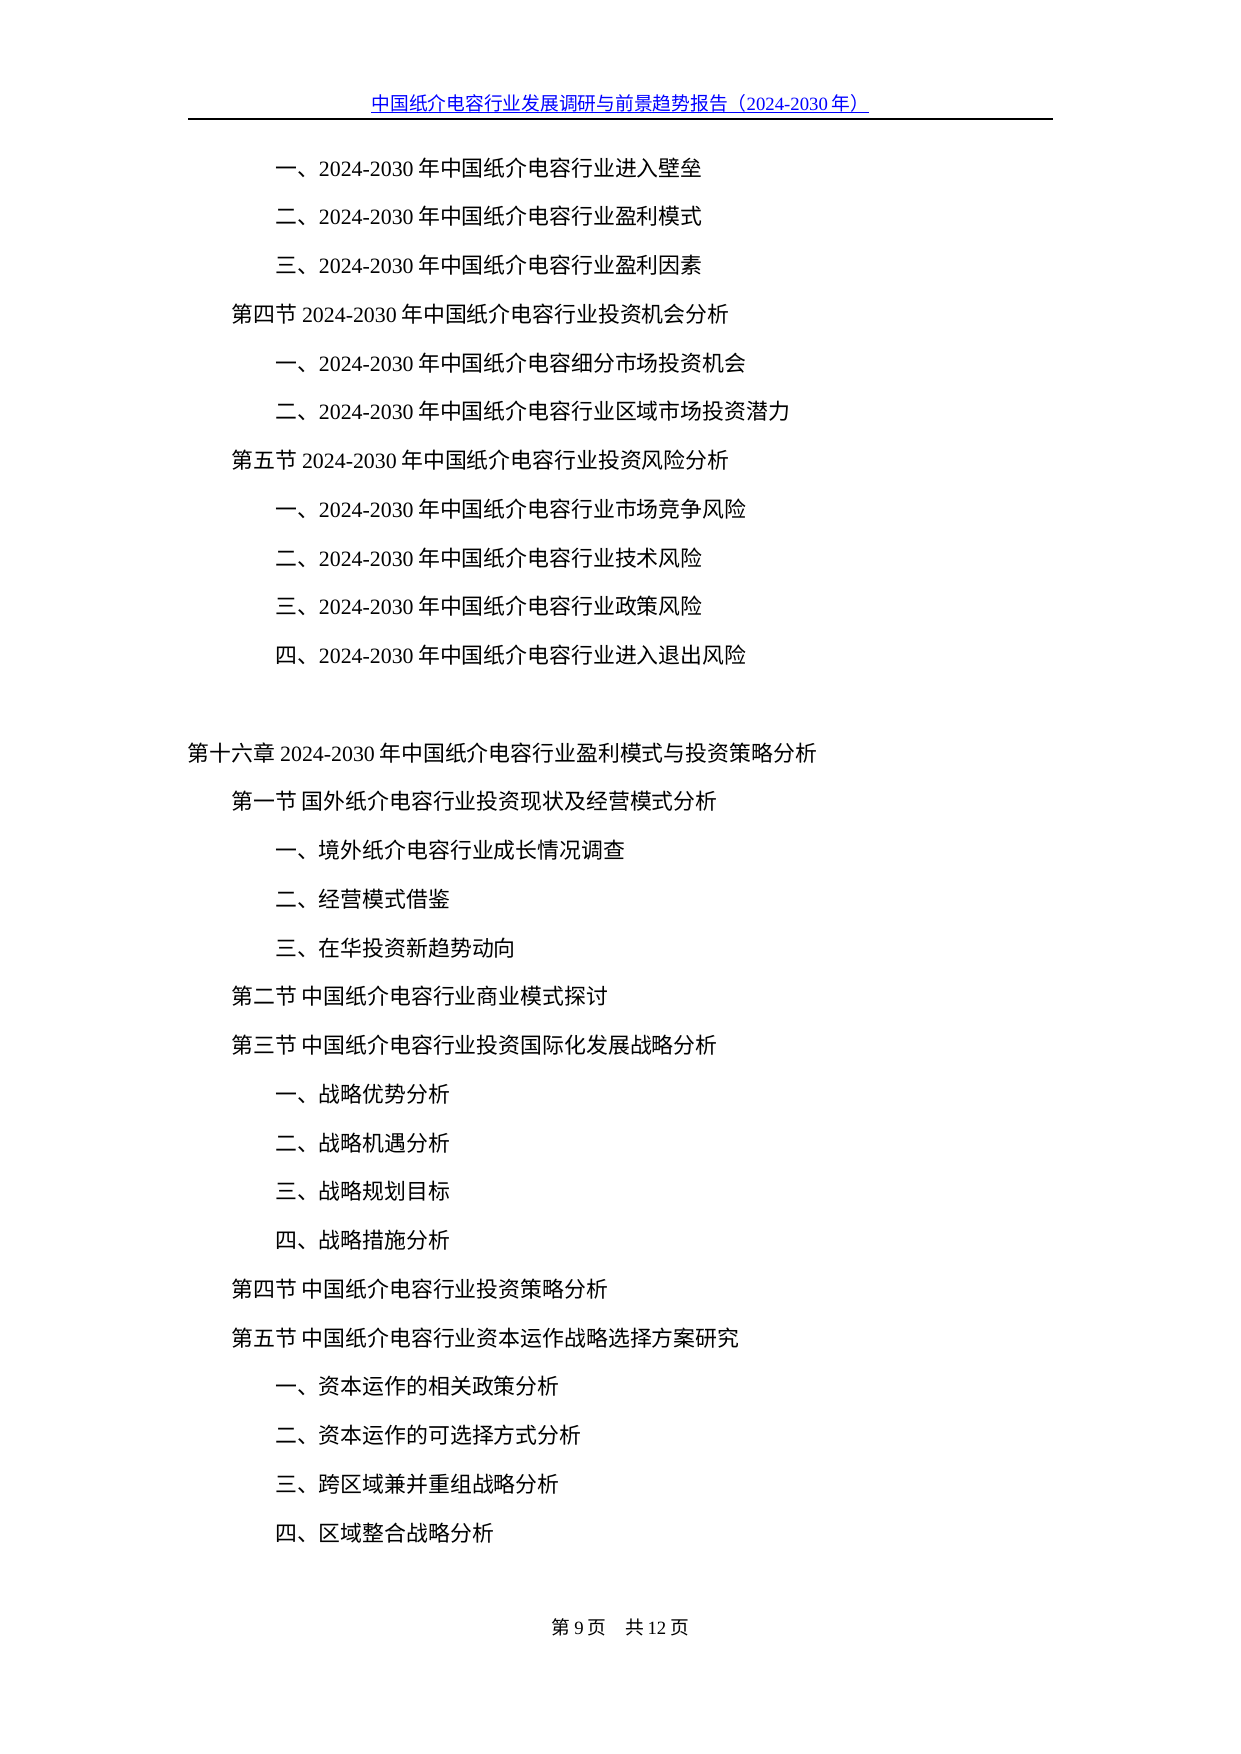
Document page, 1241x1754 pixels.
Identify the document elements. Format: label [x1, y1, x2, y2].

text [187, 150, 1053, 1548]
